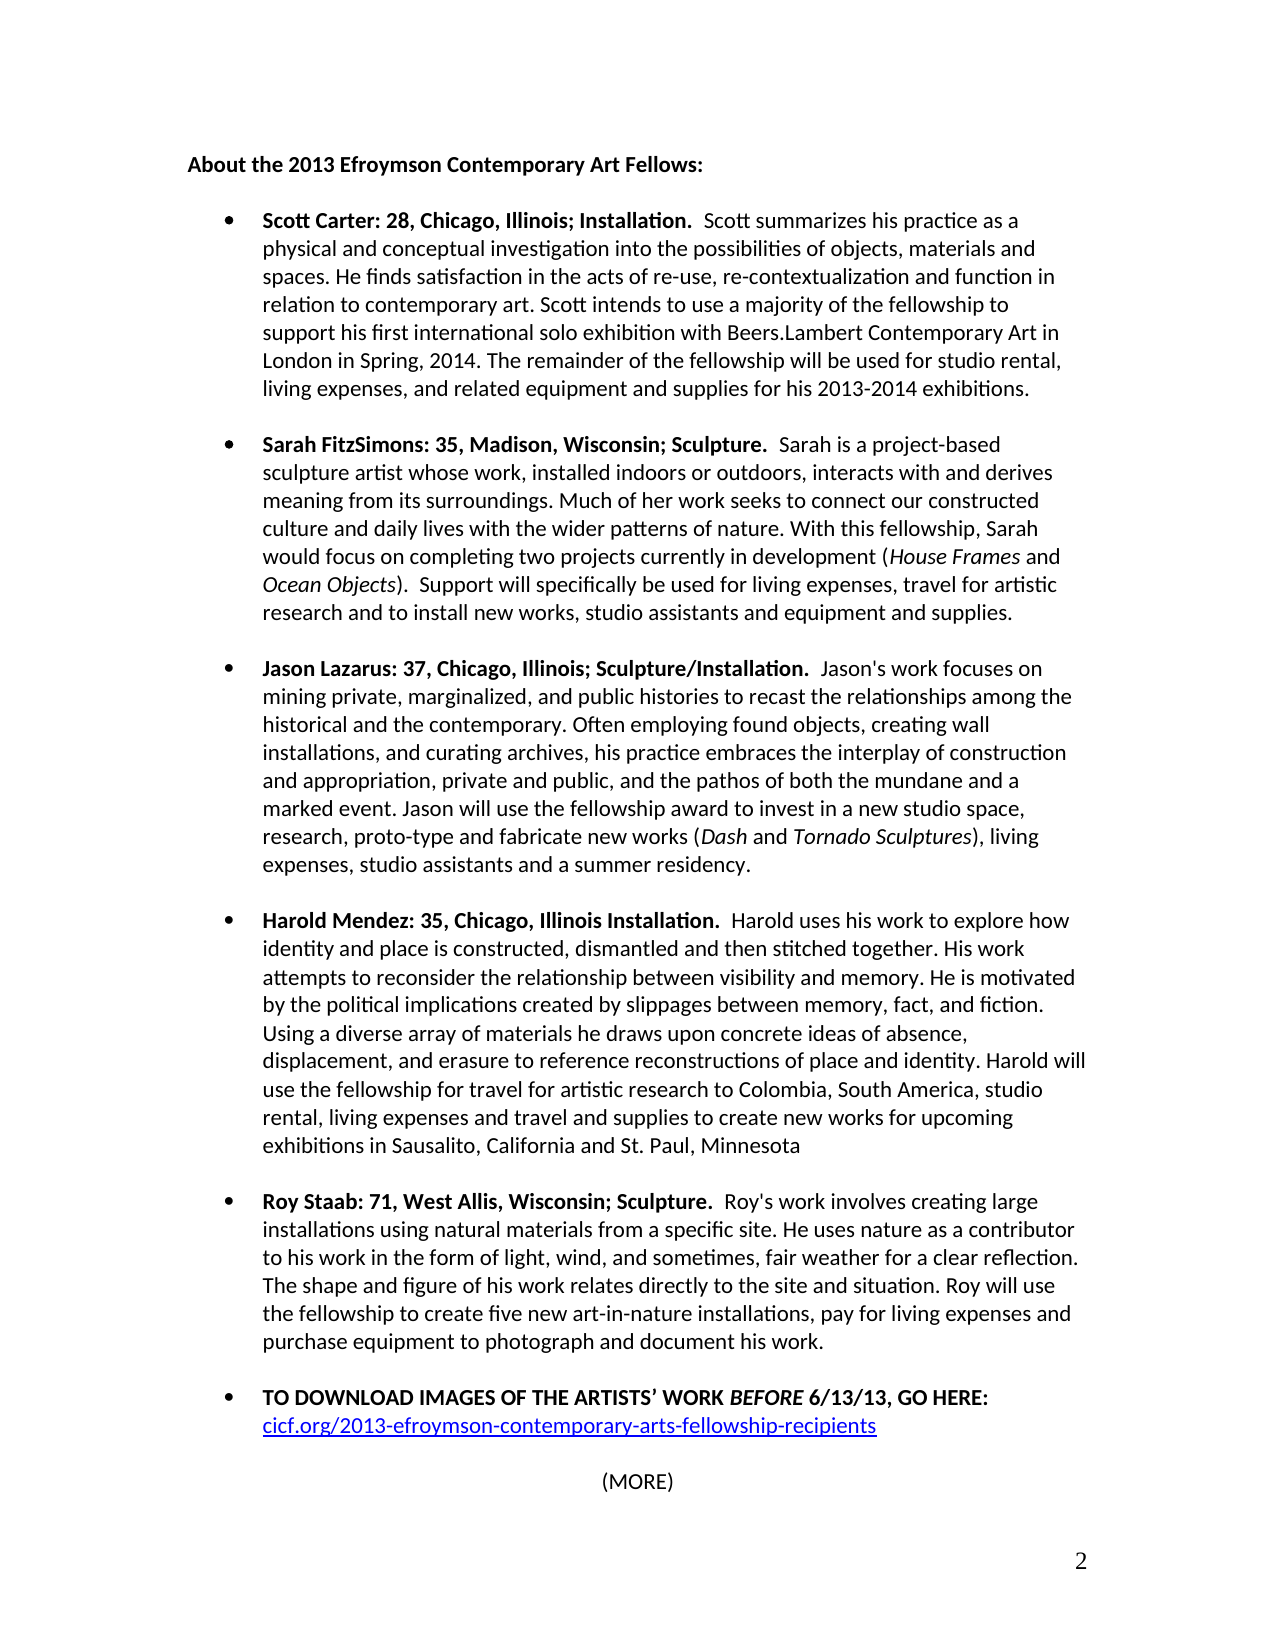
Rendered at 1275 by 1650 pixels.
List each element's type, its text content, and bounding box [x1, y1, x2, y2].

list Scott Carter: 28, Chicago, Illinois; Installation. Scott summarizes his practice as a physical and conceptual investigation into the possibilities of objects, materials and spaces. He finds satisfaction in the acts of re-use, re-contextualization and function in relation to contemporary art. Scott intends to use a majority of the fellowship to support his first international solo exhibition with Beers.Lambert Contemporary Art in London in Spring, 2014. The remainder of the fellowship will be used for studio rental, living expenses, and related equipment and supplies for his 2013-2014 exhibitions. [225, 206, 1087, 402]
text About the 2013 Efroymson Contemporary Art Fellows: [187, 150, 1087, 178]
list TO DOWNLOAD IMAGES OF THE ARTISTS’ WORK BEFORE 6/13/13, GO HERE: cicf.org/2013-efroymson-contemporary-arts-fellowship-recipients [225, 1383, 1087, 1439]
list Harold Mendez: 35, Chicago, Illinois Installation. Harold uses his work to explore how identity and place is constructed, dismantled and then stitched together. His work attempts to reconsider the relationship between visibility and memory. He is motivated by the political implications created by slippages between memory, fact, and fiction. Using a diverse array of materials he draws upon concrete ideas of absence, displacement, and erasure to reference reconstructions of place and identity. Harold will use the fellowship for travel for artistic research to Colombia, South America, studio rental, living expenses and travel and supplies to create new works for upcoming exhibitions in Sausalito, California and St. Paul, Minnesota [225, 907, 1087, 1159]
list Roy Staab: 71, West Allis, Wisconsin; Sculpture. Roy's work involves creating large installations using natural materials from a specific site. He uses nature as a contributor to his work in the form of light, wind, and sometimes, fair weather for a clear reflection. The shape and figure of his work relates directly to the site and situation. Roy will use the fellowship to create five new art-in-nature installations, pay for living expenses and purchase equipment to photograph and document his work. [225, 1187, 1087, 1355]
text (MORE) [187, 1467, 1087, 1495]
list Jason Lazarus: 37, Chicago, Illinois; Sculpture/Installation. Jason's work focuses on mining private, marginalized, and public histories to recast the relationships among the historical and the contemporary. Often employing found objects, creating wall installations, and curating archives, his practice embraces the interplay of construction and appropriation, private and public, and the pathos of both the mundane and a marked event. Jason will use the fellowship award to invest in a new studio space, research, proto-type and fabricate new works (Dash and Tornado Sculptures), living expenses, studio assistants and a summer residency. [225, 654, 1087, 878]
list Sarah FitzSimons: 35, Madison, Wisconsin; Sculpture. Sarah is a project-based sculpture artist whose work, installed indoors or outdoors, interacts with and derives meaning from its surroundings. Much of her work seeks to connect our constructed culture and daily lives with the wider patterns of nature. With this fellowship, Sarah would focus on completing two projects currently in development (House Frames and Ocean Objects). Support will specifically be used for living expenses, travel for artistic research and to install new works, studio assistants and equipment and supplies. [225, 430, 1087, 626]
